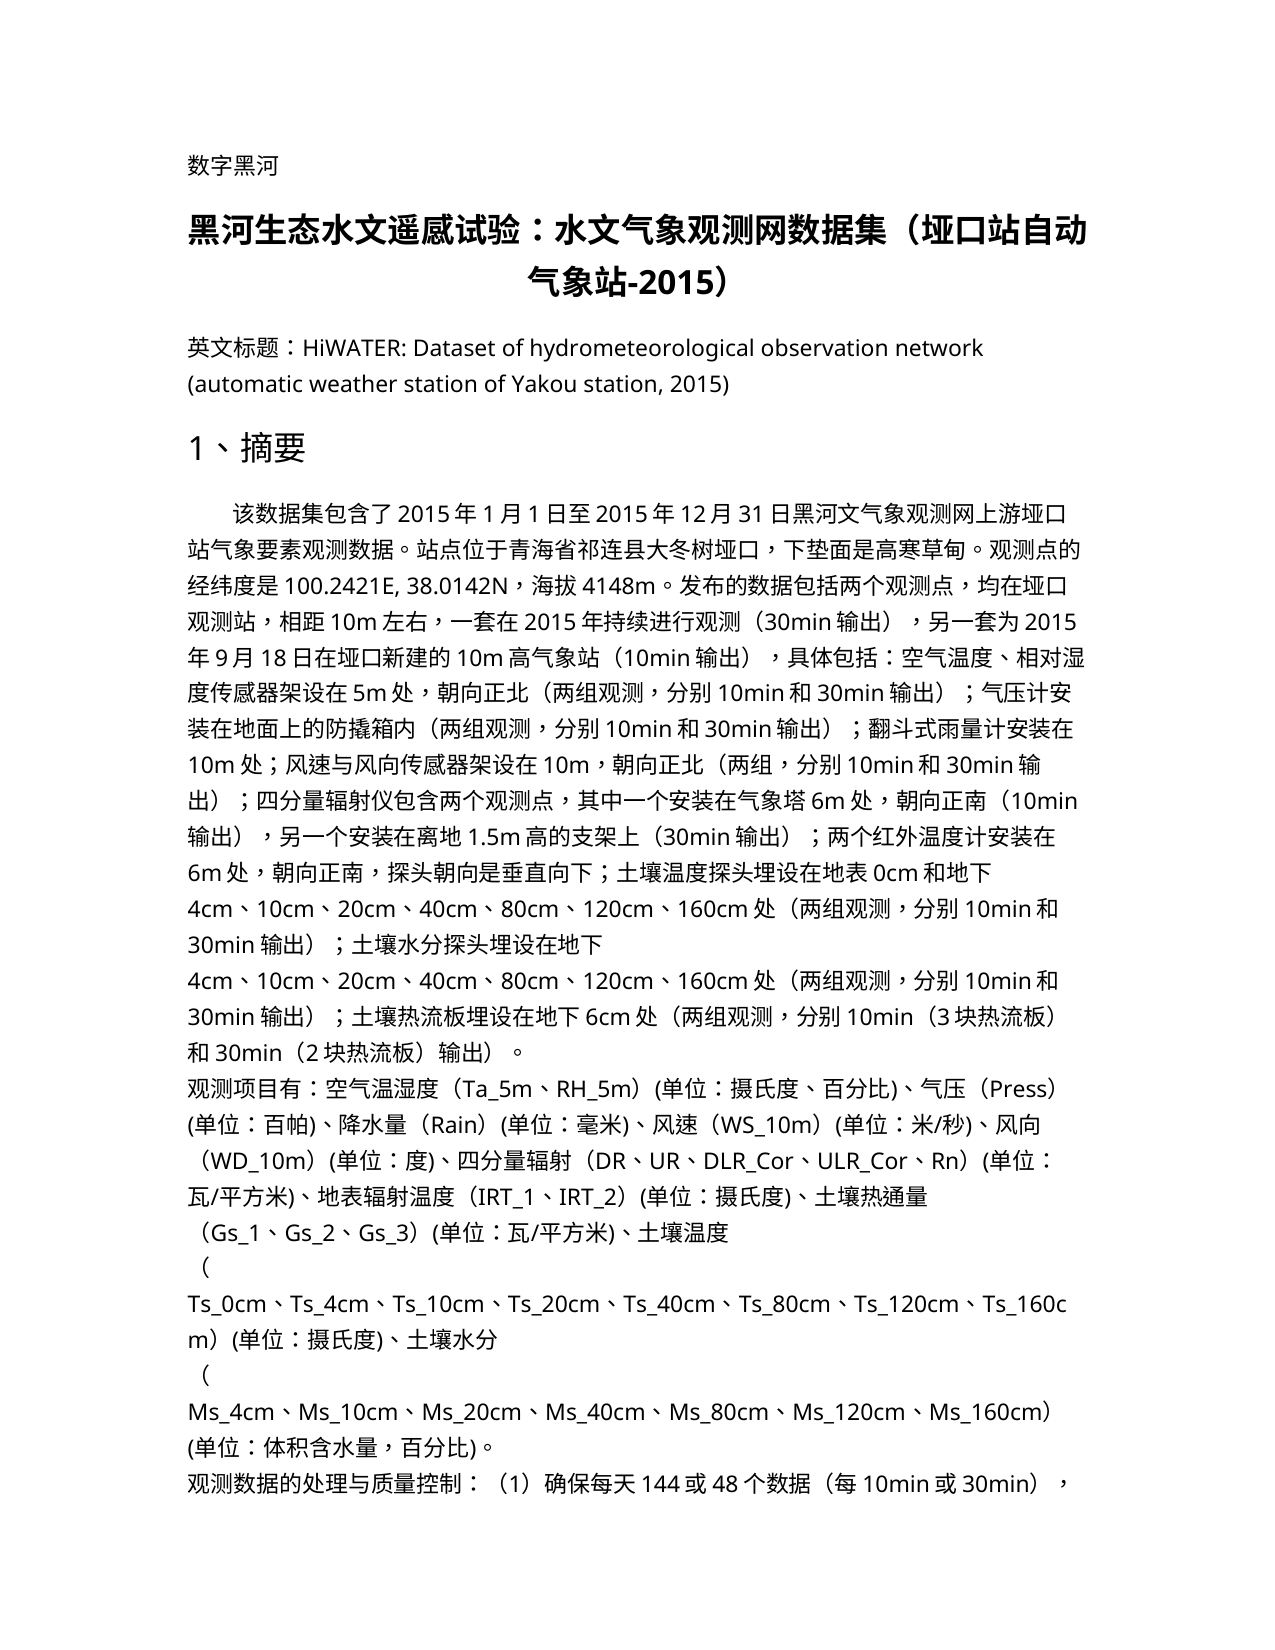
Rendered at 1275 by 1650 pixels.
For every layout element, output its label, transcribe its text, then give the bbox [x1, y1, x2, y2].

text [187, 498, 1087, 1499]
text 数字黑河 [187, 150, 1087, 181]
text 黑河生态水文遥感试验：水文气象观测网数据集（垭口站自动气象站-2015） [187, 207, 1087, 304]
text 1、摘要 [187, 425, 1087, 470]
text 英文标题：HiWATER: Dataset of hydrometeorological observation network (automatic weather station of Yakou station, 2015) [187, 332, 1087, 399]
